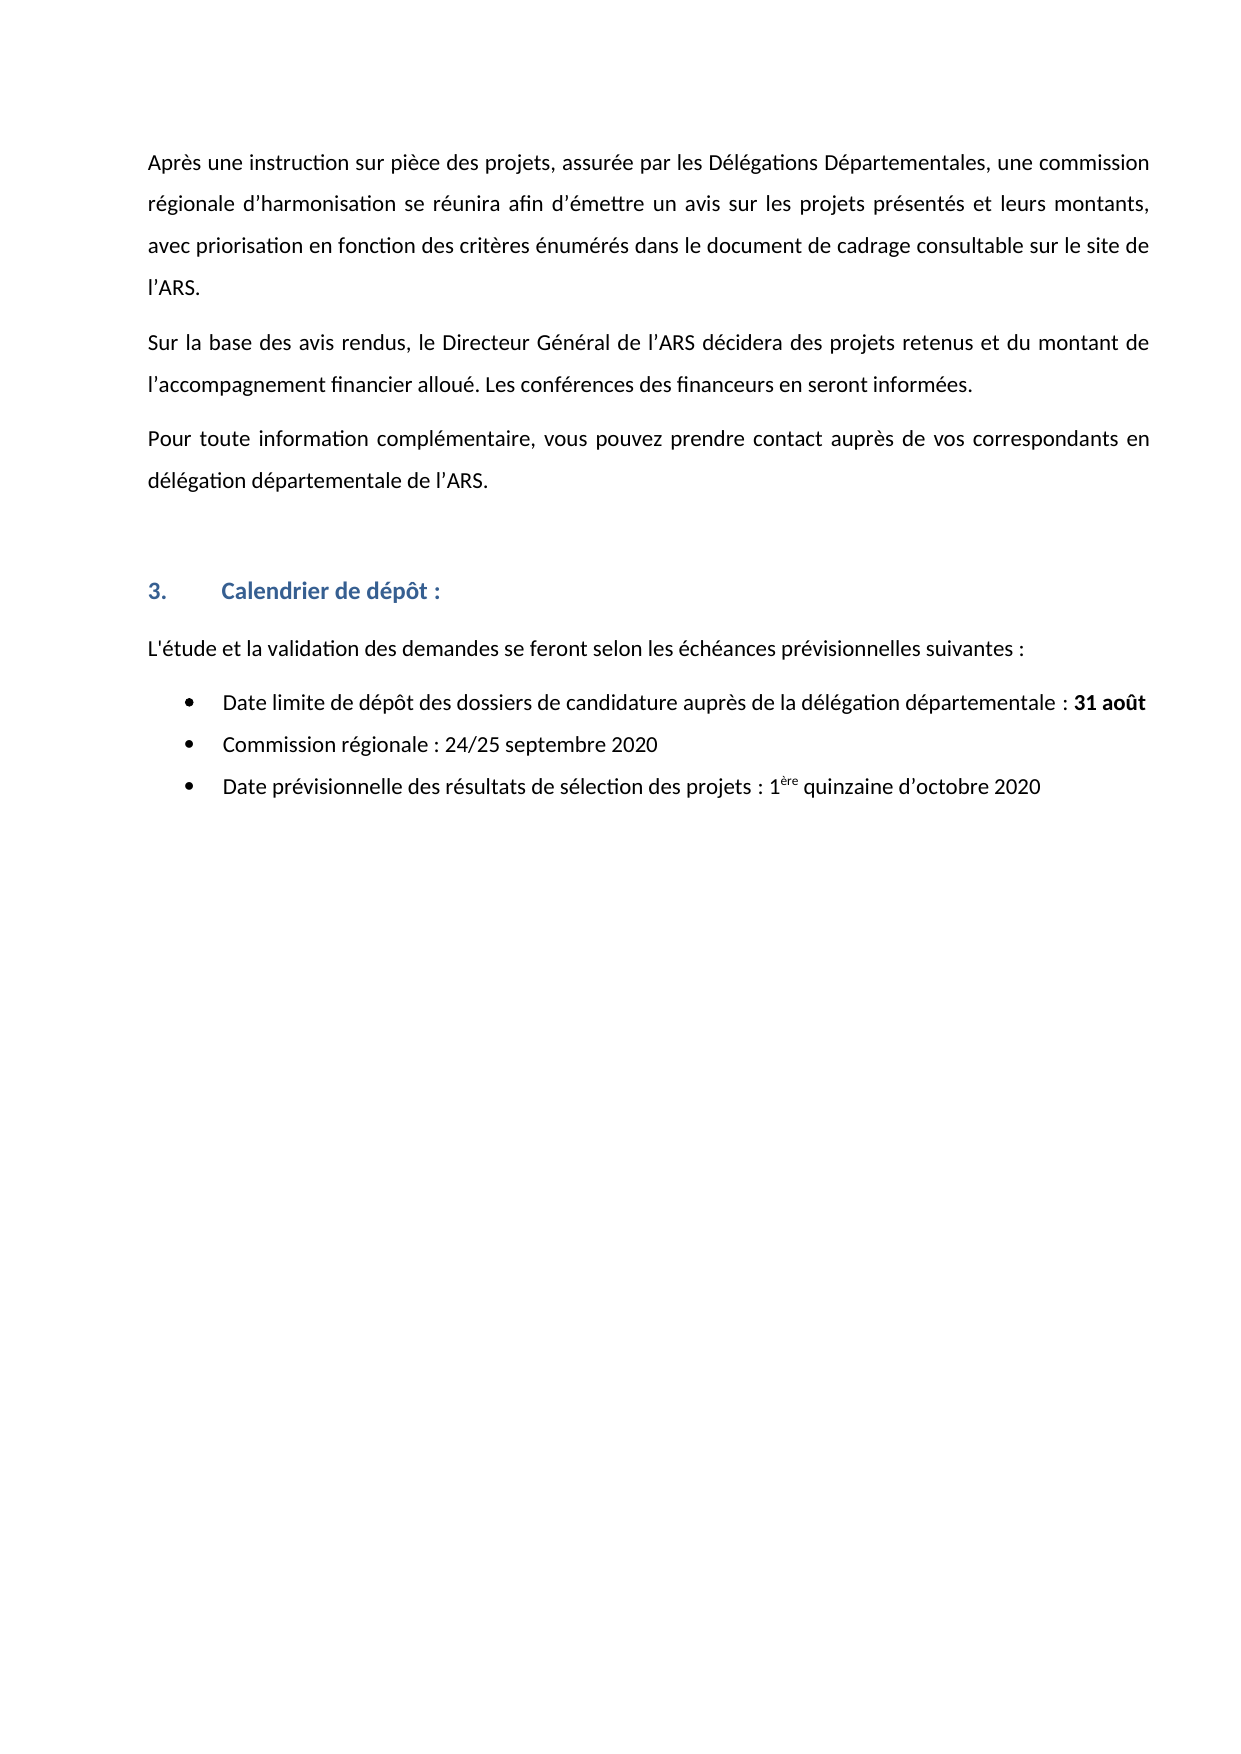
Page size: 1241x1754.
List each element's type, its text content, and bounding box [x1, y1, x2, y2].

text L'étude et la validation des demandes se feront selon les échéances prévisionnelles suivantes : [148, 634, 1152, 662]
list Commission régionale : 24/25 septembre 2020 [185, 730, 1152, 758]
list Date prévisionnelle des résultats de sélection des projets : 1ère quinzaine d’octobre 2020 [185, 772, 1152, 800]
text Après une instruction sur pièce des projets, assurée par les Délégations Départementales, une commission régionale d’harmonisation se réunira afin d’émettre un avis sur les projets présentés et leurs montants, avec priorisation en fonction des critères énumérés dans le document de cadrage consultable sur le site de l’ARS. [148, 148, 1152, 302]
text Pour toute information complémentaire, vous pouvez prendre contact auprès de vos correspondants en délégation départementale de l’ARS. [148, 424, 1152, 494]
list 3. Calendrier de dépôt : [148, 575, 1152, 606]
text Sur la base des avis rendus, le Directeur Général de l’ARS décidera des projets retenus et du montant de l’accompagnement financier alloué. Les conférences des financeurs en seront informées. [148, 328, 1152, 398]
list Date limite de dépôt des dossiers de candidature auprès de la délégation départementale : 31 août [185, 688, 1152, 716]
